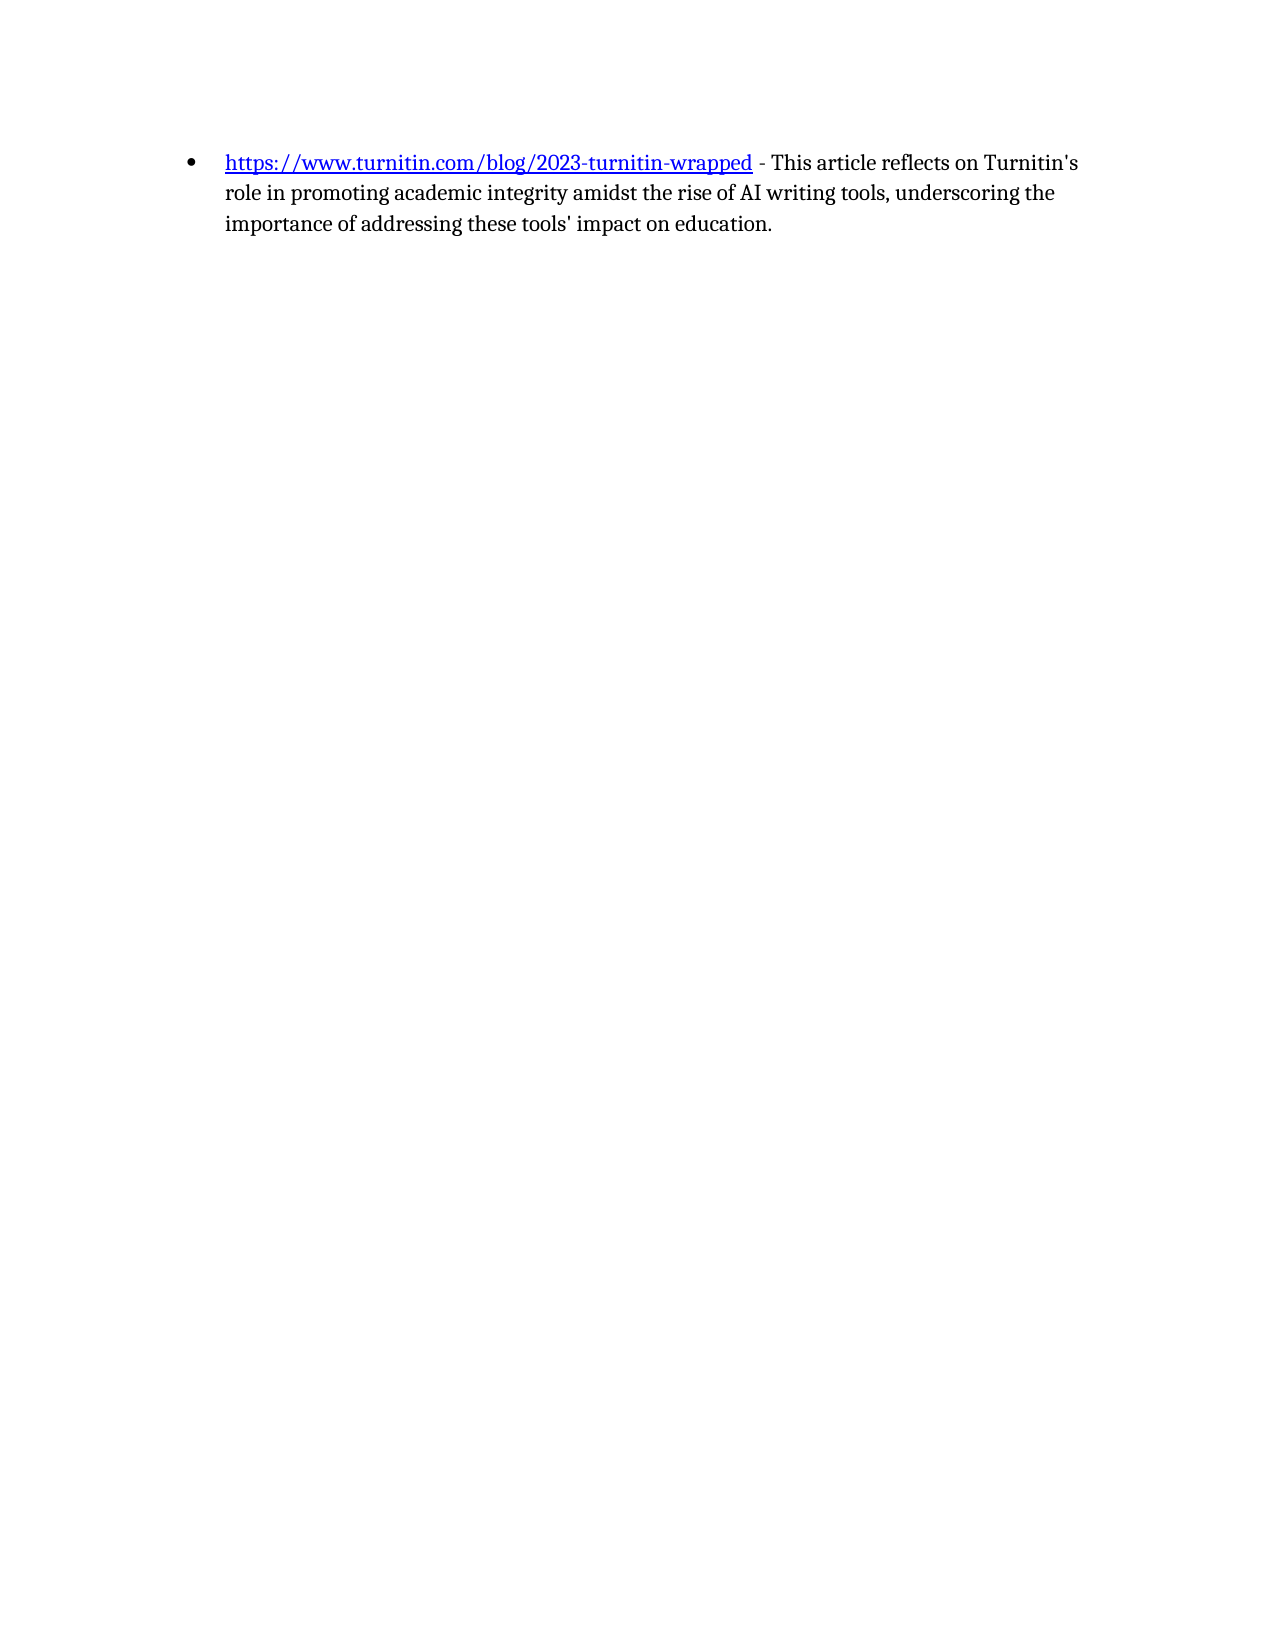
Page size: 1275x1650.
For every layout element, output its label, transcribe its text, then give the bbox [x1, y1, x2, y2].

list https://www.turnitin.com/blog/2023-turnitin-wrapped - This article reflects on Turnitin's role in promoting academic integrity amidst the rise of AI writing tools, underscoring the importance of addressing these tools' impact on education. [187, 150, 1087, 237]
